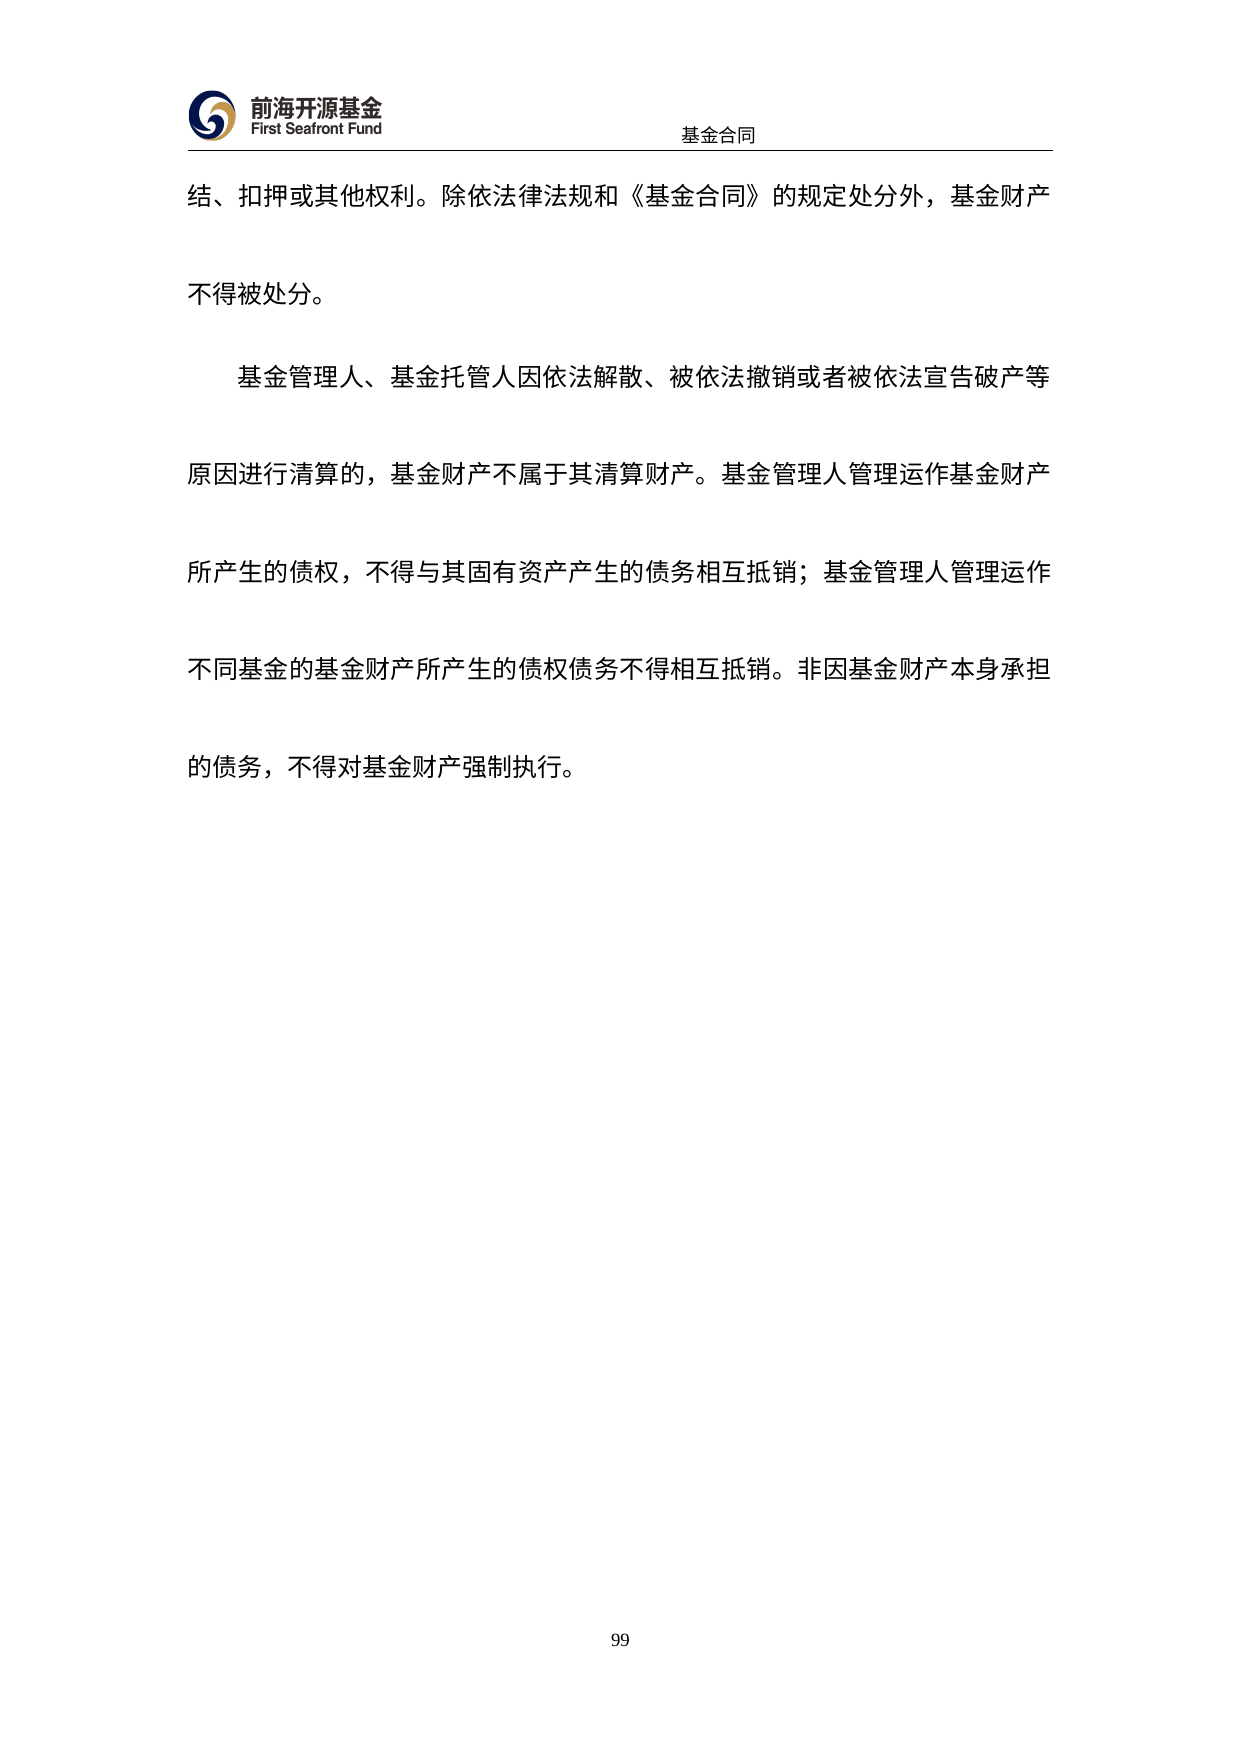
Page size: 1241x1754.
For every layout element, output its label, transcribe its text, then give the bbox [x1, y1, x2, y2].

text 本基金财产独立于基金管理人、基金托管人和基金销售机构的财产，并由基金托管人保管。基金管理人、基金托管人、基金登记机构和基金销售机构以其自有的财产承担其自身的法律责任，其债权人不得对本基金财产行使请求冻结、扣押或其他权利。除依法律法规和《基金合同》的规定处分外，基金财产不得被处分。 [187, 162, 1053, 325]
text 基金管理人、基金托管人因依法解散、被依法撤销或者被依法宣告破产等原因进行清算的，基金财产不属于其清算财产。基金管理人管理运作基金财产所产生的债权，不得与其固有资产产生的债务相互抵销；基金管理人管理运作不同基金的基金财产所产生的债权债务不得相互抵销。非因基金财产本身承担的债务，不得对基金财产强制执行。 [187, 343, 1053, 798]
picture [187, 88, 386, 143]
